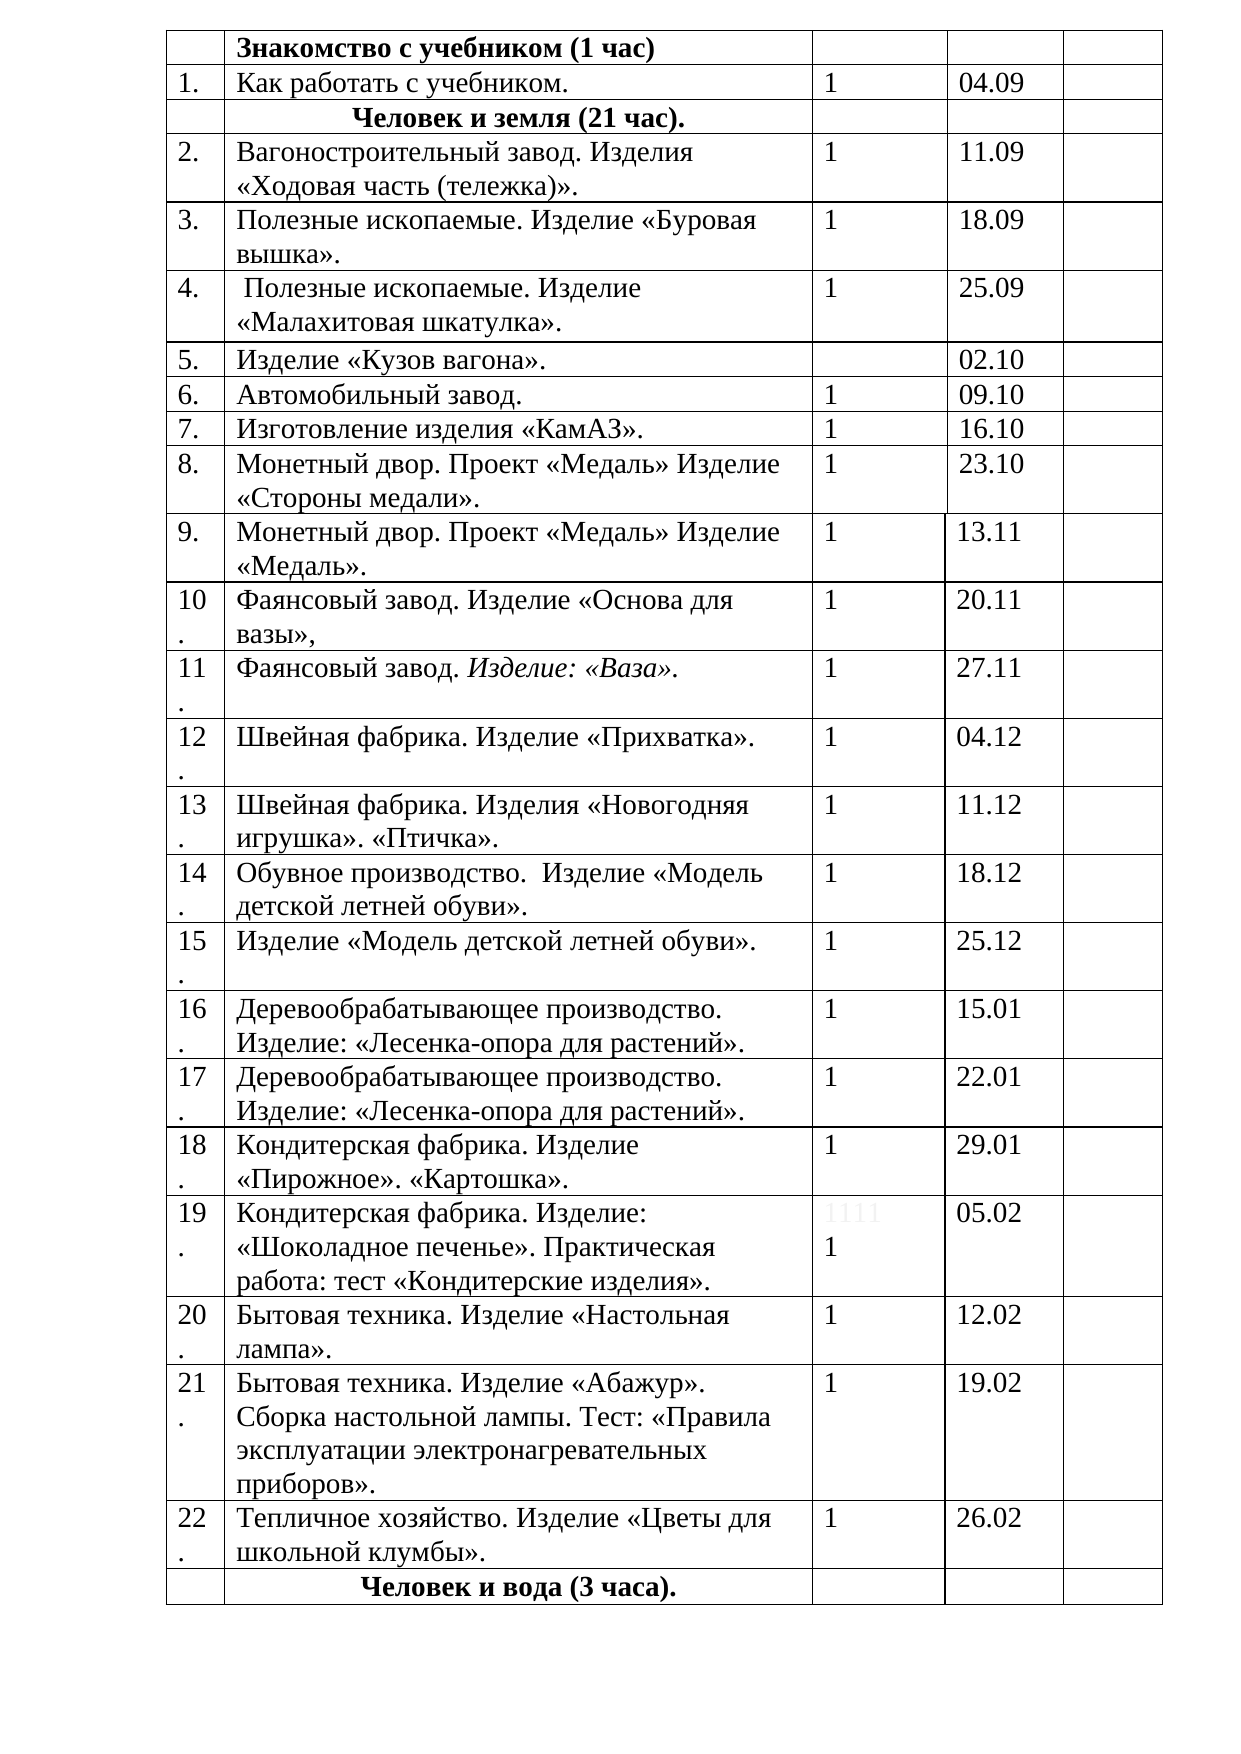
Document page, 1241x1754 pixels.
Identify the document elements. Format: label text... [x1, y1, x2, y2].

table_cell [167, 31, 224, 64]
table_cell 16.10 [948, 412, 1063, 445]
table_cell [167, 100, 224, 133]
table_cell [946, 1569, 1063, 1604]
table_cell 3. [167, 203, 224, 269]
table_cell [1064, 514, 1162, 581]
table_cell [1064, 651, 1162, 718]
table_cell Бытовая техника. Изделие «Абажур». Сборка настольной лампы. Тест: «Правила эксплуатации электронагревательных приборов». [225, 1365, 812, 1499]
table_cell 1 [813, 719, 944, 786]
table_cell 22.01 [946, 1059, 1063, 1126]
table_cell Бытовая техника. Изделие «Настольная лампа». [225, 1297, 812, 1364]
table_cell 1 [813, 271, 947, 341]
table_cell Деревообрабатывающее производство. Изделие: «Лесенка-опора для растений». [225, 1059, 812, 1126]
table_cell 7. [167, 412, 224, 445]
table_cell Автомобильный завод. [225, 377, 812, 411]
table_cell 04.12 [946, 719, 1063, 786]
table_cell 1 [813, 65, 947, 99]
table_cell Как работать с учебником. [225, 65, 812, 99]
table_cell [1064, 1297, 1162, 1364]
table_cell [1064, 134, 1162, 201]
table_cell Полезные ископаемые. Изделие «Буровая вышка». [225, 203, 812, 269]
table_cell [1064, 923, 1162, 990]
table_cell 1 [813, 855, 944, 922]
table_cell 02.10 [948, 343, 1063, 376]
table_cell 12.02 [946, 1297, 1063, 1364]
table_cell [1064, 271, 1162, 341]
table_cell Швейная фабрика. Изделие «Прихватка». [225, 719, 812, 786]
table_cell 1 [813, 1365, 944, 1499]
table_cell 14. [167, 855, 224, 922]
table_cell 04.09 [948, 65, 1063, 99]
table_cell 11.12 [946, 787, 1063, 854]
table_cell [813, 343, 947, 376]
table_cell 1 [813, 923, 944, 990]
table_cell 11. [167, 651, 224, 718]
table_cell Швейная фабрика. Изделия «Новогодняя игрушка». «Птичка». [225, 787, 812, 854]
table_cell Человек и вода (3 часа). [225, 1569, 812, 1604]
table_cell Изготовление изделия «КамАЗ». [225, 412, 812, 445]
table_cell Деревообрабатывающее производство. Изделие: «Лесенка-опора для растений». [225, 991, 812, 1058]
table_cell [1064, 1365, 1162, 1499]
table_cell 17. [167, 1059, 224, 1126]
table_cell 1. [167, 65, 224, 99]
table_cell Изделие «Кузов вагона». [225, 343, 812, 376]
table_cell 18. [167, 1128, 224, 1194]
table_cell [1064, 855, 1162, 922]
table_cell 09.10 [948, 377, 1063, 411]
table_cell 21. [167, 1365, 224, 1499]
table_cell [1064, 412, 1162, 445]
table_cell 1 [813, 651, 944, 718]
table_cell Монетный двор. Проект «Медаль» Изделие «Стороны медали». [225, 446, 812, 513]
table_cell 29.01 [946, 1128, 1063, 1194]
table_cell [1064, 100, 1162, 133]
table_cell 9. [167, 514, 224, 581]
table_cell 10. [167, 583, 224, 649]
table_cell [813, 1569, 944, 1604]
table_cell [1064, 583, 1162, 649]
table_cell 20.11 [946, 583, 1063, 649]
table_cell 1 [813, 1059, 944, 1126]
table_cell [948, 100, 1063, 133]
table_cell [1064, 203, 1162, 269]
table_cell [1064, 343, 1162, 376]
table_cell [1064, 65, 1162, 99]
table_cell [1064, 991, 1162, 1058]
table_cell [167, 1569, 224, 1604]
table_cell 15. [167, 923, 224, 990]
table_cell 18.09 [948, 203, 1063, 269]
table_cell [1064, 377, 1162, 411]
table_cell 1 [813, 412, 947, 445]
table_cell Кондитерская фабрика. Изделие: «Шоколадное печенье». Практическая работа: тест «Кондитерские изделия». [225, 1196, 812, 1296]
table_cell 1111 1 [813, 1196, 944, 1296]
table_cell 05.02 [946, 1196, 1063, 1296]
table_cell [1064, 1059, 1162, 1126]
table_cell [1064, 31, 1162, 64]
table_cell 1 [813, 991, 944, 1058]
table_cell 2. [167, 134, 224, 201]
table_cell 8. [167, 446, 224, 513]
table_cell 22. [167, 1501, 224, 1568]
table_cell 26.02 [946, 1501, 1063, 1568]
table_cell 1 [813, 514, 944, 581]
table_cell 11.09 [948, 134, 1063, 201]
table_cell 1 [813, 1128, 944, 1194]
table_cell Знакомство с учебником (1 час) [225, 31, 812, 64]
table_cell Полезные ископаемые. Изделие «Малахитовая шкатулка». [225, 271, 812, 341]
table_cell 1 [813, 446, 947, 513]
table_cell 5. [167, 343, 224, 376]
table_cell 13. [167, 787, 224, 854]
table_cell 1 [813, 203, 947, 269]
table_cell [813, 31, 947, 64]
table_cell 27.11 [946, 651, 1063, 718]
table_cell 19.02 [946, 1365, 1063, 1499]
table_cell [1064, 1501, 1162, 1568]
table_cell 1 [813, 377, 947, 411]
table_cell Фаянсовый завод. Изделие: «Ваза». [225, 651, 812, 718]
table_cell 4. [167, 271, 224, 341]
table_cell [1064, 446, 1162, 513]
table_cell 16. [167, 991, 224, 1058]
table_cell 12. [167, 719, 224, 786]
table_cell Монетный двор. Проект «Медаль» Изделие «Медаль». [225, 514, 812, 581]
table_cell 1 [813, 787, 944, 854]
table_cell 1 [813, 1297, 944, 1364]
table_cell Изделие «Модель детской летней обуви». [225, 923, 812, 990]
table_cell [1064, 1196, 1162, 1296]
table_cell [813, 100, 947, 133]
table_cell 1 [813, 583, 944, 649]
table_cell Вагоностроительный завод. Изделия «Ходовая часть (тележка)». [225, 134, 812, 201]
table_cell [1064, 719, 1162, 786]
table_cell 6. [167, 377, 224, 411]
table_cell 1 [813, 134, 947, 201]
table_cell 20. [167, 1297, 224, 1364]
table_cell Тепличное хозяйство. Изделие «Цветы для школьной клумбы». [225, 1501, 812, 1568]
table_cell [1064, 787, 1162, 854]
table_cell 1 [813, 1501, 944, 1568]
table_cell Кондитерская фабрика. Изделие «Пирожное». «Картошка». [225, 1128, 812, 1194]
table_cell 18.12 [946, 855, 1063, 922]
table_cell Человек и земля (21 час). [225, 100, 812, 133]
table_cell Обувное производство. Изделие «Модель детской летней обуви». [225, 855, 812, 922]
table_cell Фаянсовый завод. Изделие «Основа для вазы», [225, 583, 812, 649]
table_cell 25.09 [948, 271, 1063, 341]
table_cell 25.12 [946, 923, 1063, 990]
table_cell [1064, 1569, 1162, 1604]
table_cell 23.10 [948, 446, 1063, 513]
table_cell 13.11 [946, 514, 1063, 581]
table_cell 19. [167, 1196, 224, 1296]
table_cell 15.01 [946, 991, 1063, 1058]
table_cell [1064, 1128, 1162, 1194]
table_cell [948, 31, 1063, 64]
